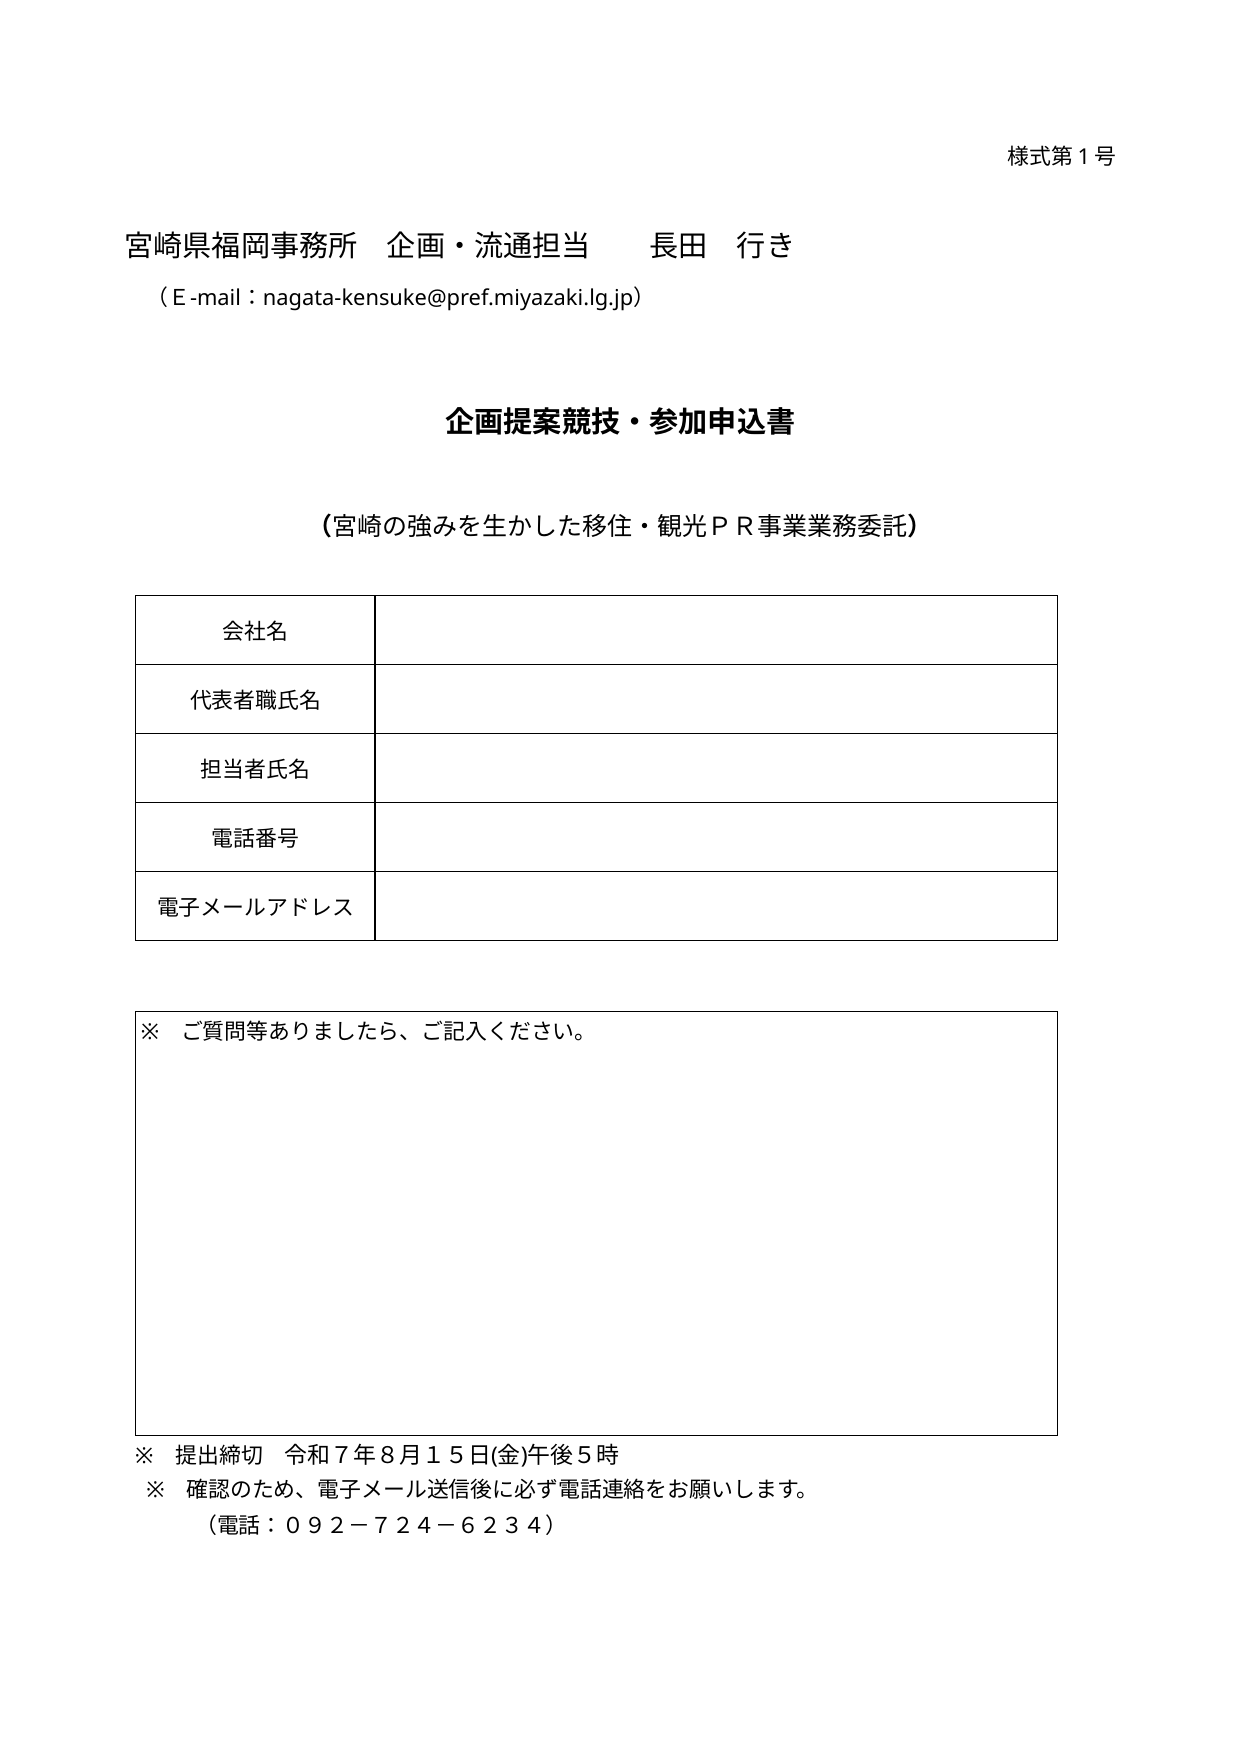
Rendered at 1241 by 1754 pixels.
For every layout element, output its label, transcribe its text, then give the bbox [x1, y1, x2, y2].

text 宮崎県福岡事務所 企画・流通担当 長田 行き [124, 208, 1116, 278]
text ※ 提出締切 令和７年８月１５日(金)午後５時 [124, 1436, 1116, 1471]
table_cell 電話番号 [136, 803, 374, 871]
text 様式第1号 [124, 138, 1116, 173]
table_cell [376, 803, 1057, 871]
table_header 会社名 [136, 596, 374, 664]
table_cell 代表者職氏名 [136, 665, 374, 733]
table_cell [376, 734, 1057, 802]
table_header ※ ご質問等ありましたら、ご記入ください。 [136, 1012, 1057, 1434]
table_cell [376, 665, 1057, 733]
table_cell 担当者氏名 [136, 734, 374, 802]
table_cell 電子メールアドレス [136, 872, 374, 939]
text 企画提案競技・参加申込書 [124, 384, 1116, 454]
table_header [376, 596, 1057, 664]
text （電話：０９２－７２４－６２３４） [124, 1506, 1116, 1541]
text （宮崎の強みを生かした移住・観光ＰＲ事業業務委託） [124, 490, 1116, 560]
text （Ｅ-mail：nagata-kensuke@pref.miyazaki.lg.jp） [124, 278, 1116, 314]
text ※ 確認のため、電子メール送信後に必ず電話連絡をお願いします。 [124, 1471, 1116, 1506]
table_cell [376, 872, 1057, 939]
